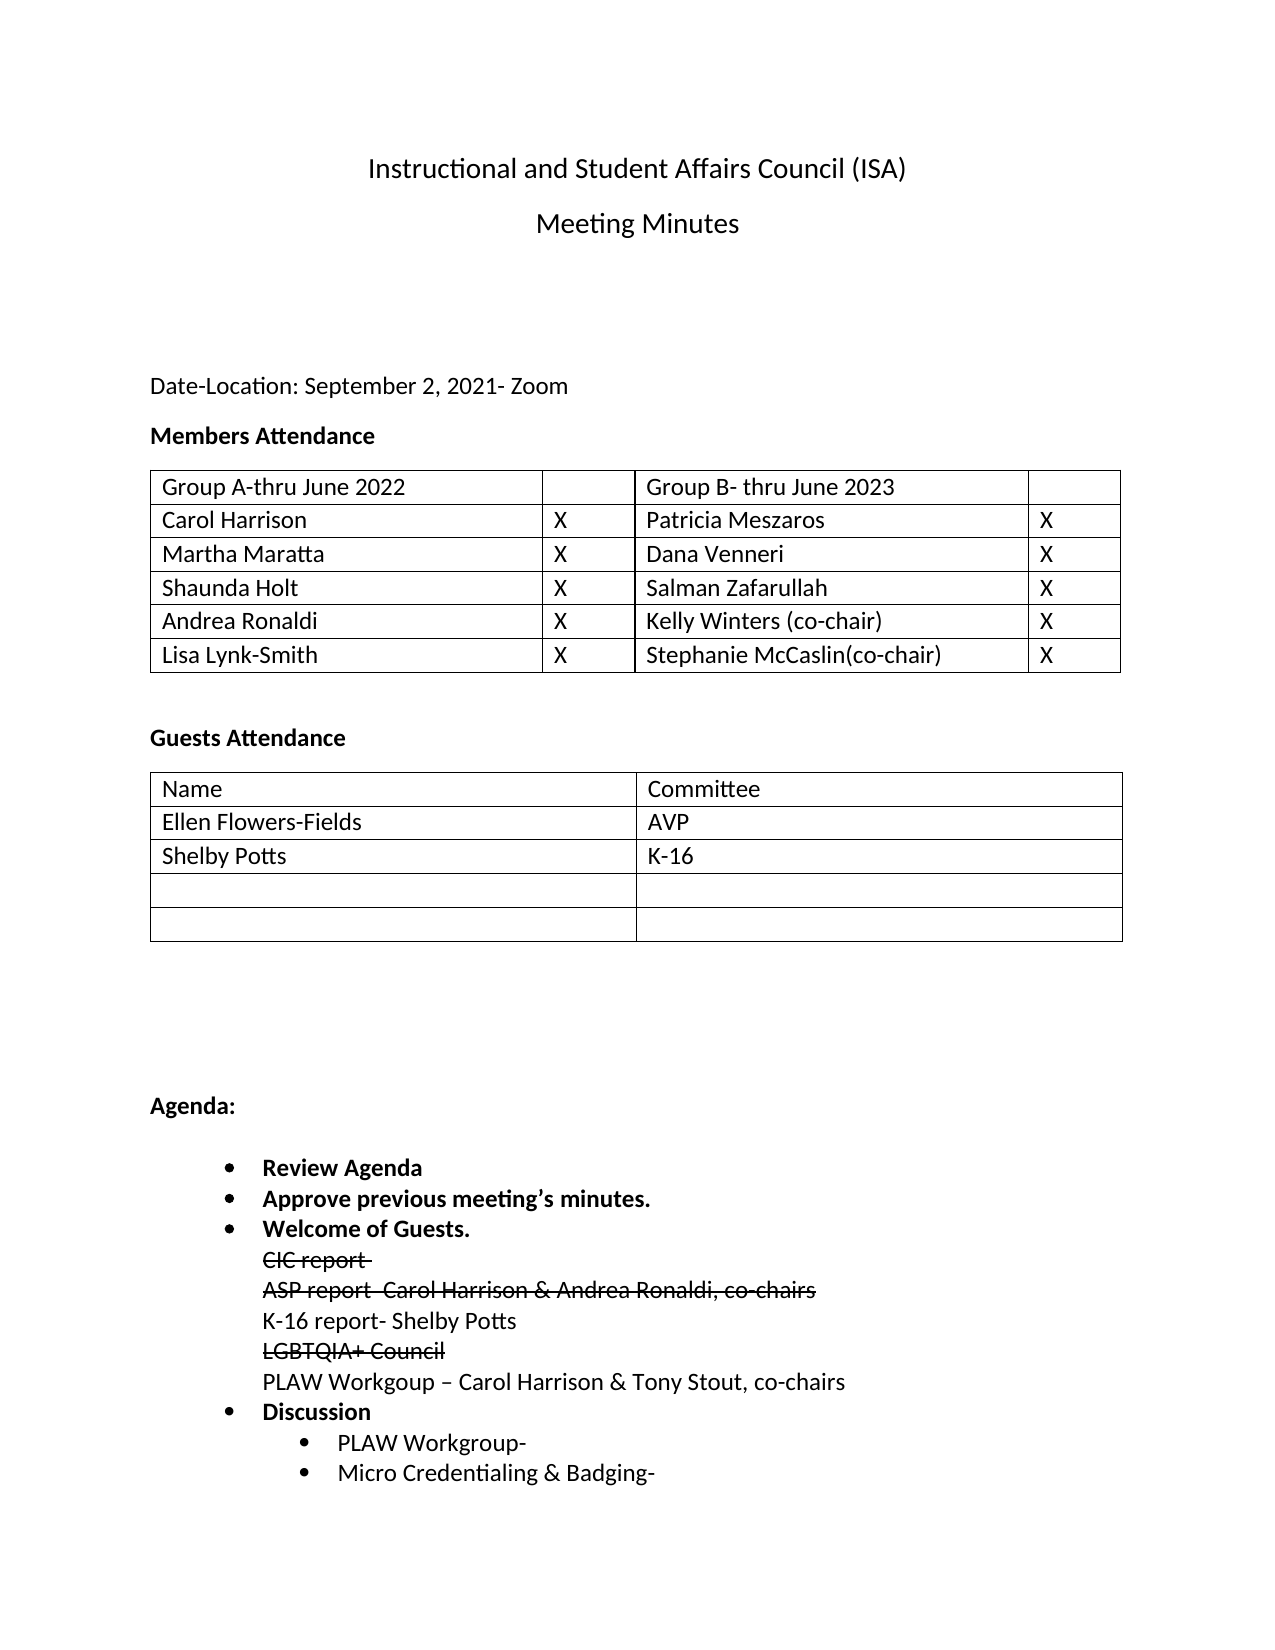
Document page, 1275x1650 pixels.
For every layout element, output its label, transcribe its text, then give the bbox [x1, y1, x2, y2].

list K-16 report- Shelby Potts [262, 1305, 1125, 1336]
table_cell Kelly Winters (co-chair) [636, 605, 1028, 638]
text Members Attendance [150, 420, 1125, 451]
text Date-Location: September 2, 2021- Zoom [150, 370, 1125, 401]
table_cell Salman Zafarullah [636, 572, 1028, 604]
table_cell X [543, 538, 634, 571]
table_cell AVP [637, 807, 1122, 839]
table_cell Dana Venneri [636, 538, 1028, 571]
table_cell X [1029, 538, 1120, 571]
table_cell X [1029, 605, 1120, 638]
table_header Group A-thru June 2022 [151, 471, 542, 503]
table_cell Stephanie McCaslin(co-chair) [636, 639, 1028, 672]
table_cell Ellen Flowers-Fields [151, 807, 636, 839]
list Approve previous meeting’s minutes. [225, 1183, 1125, 1213]
table_cell [151, 908, 636, 941]
list Review Agenda [225, 1152, 1125, 1183]
table_cell [151, 874, 636, 907]
text Guests Attendance [150, 722, 1125, 753]
table_header Name [151, 773, 636, 806]
list Welcome of Guests. [225, 1213, 1125, 1244]
table_cell X [1029, 505, 1120, 537]
list ASP report Carol Harrison & Andrea Ronaldi, co-chairs [262, 1274, 1125, 1305]
table_cell X [543, 605, 634, 638]
table_cell X [543, 505, 634, 537]
table_cell [637, 908, 1122, 941]
table_cell [637, 874, 1122, 907]
table_cell Shelby Potts [151, 840, 636, 873]
text Instructional and Student Affairs Council (ISA) [150, 150, 1125, 186]
table_cell K-16 [637, 840, 1122, 873]
table_cell Andrea Ronaldi [151, 605, 542, 638]
table_cell Carol Harrison [151, 505, 542, 537]
list PLAW Workgroup- [300, 1427, 1125, 1458]
list Micro Credentialing & Badging- [300, 1458, 1125, 1488]
text Agenda: [150, 1090, 1125, 1121]
table_cell Lisa Lynk-Smith [151, 639, 542, 672]
table_cell X [1029, 639, 1120, 672]
table_header [1029, 471, 1120, 503]
list PLAW Workgoup – Carol Harrison & Tony Stout, co-chairs [262, 1366, 1125, 1397]
table_header Group B- thru June 2023 [636, 471, 1028, 503]
table_cell X [543, 639, 634, 672]
list CIC report [262, 1244, 1125, 1274]
table_header Committee [637, 773, 1122, 806]
table_cell Shaunda Holt [151, 572, 542, 604]
list LGBTQIA+ Council [262, 1336, 1125, 1366]
table_cell X [1029, 572, 1120, 604]
table_cell Patricia Meszaros [636, 505, 1028, 537]
table_cell X [543, 572, 634, 604]
table_header [543, 471, 634, 503]
text Meeting Minutes [150, 205, 1125, 241]
table_cell Martha Maratta [151, 538, 542, 571]
list Discussion [225, 1397, 1125, 1427]
